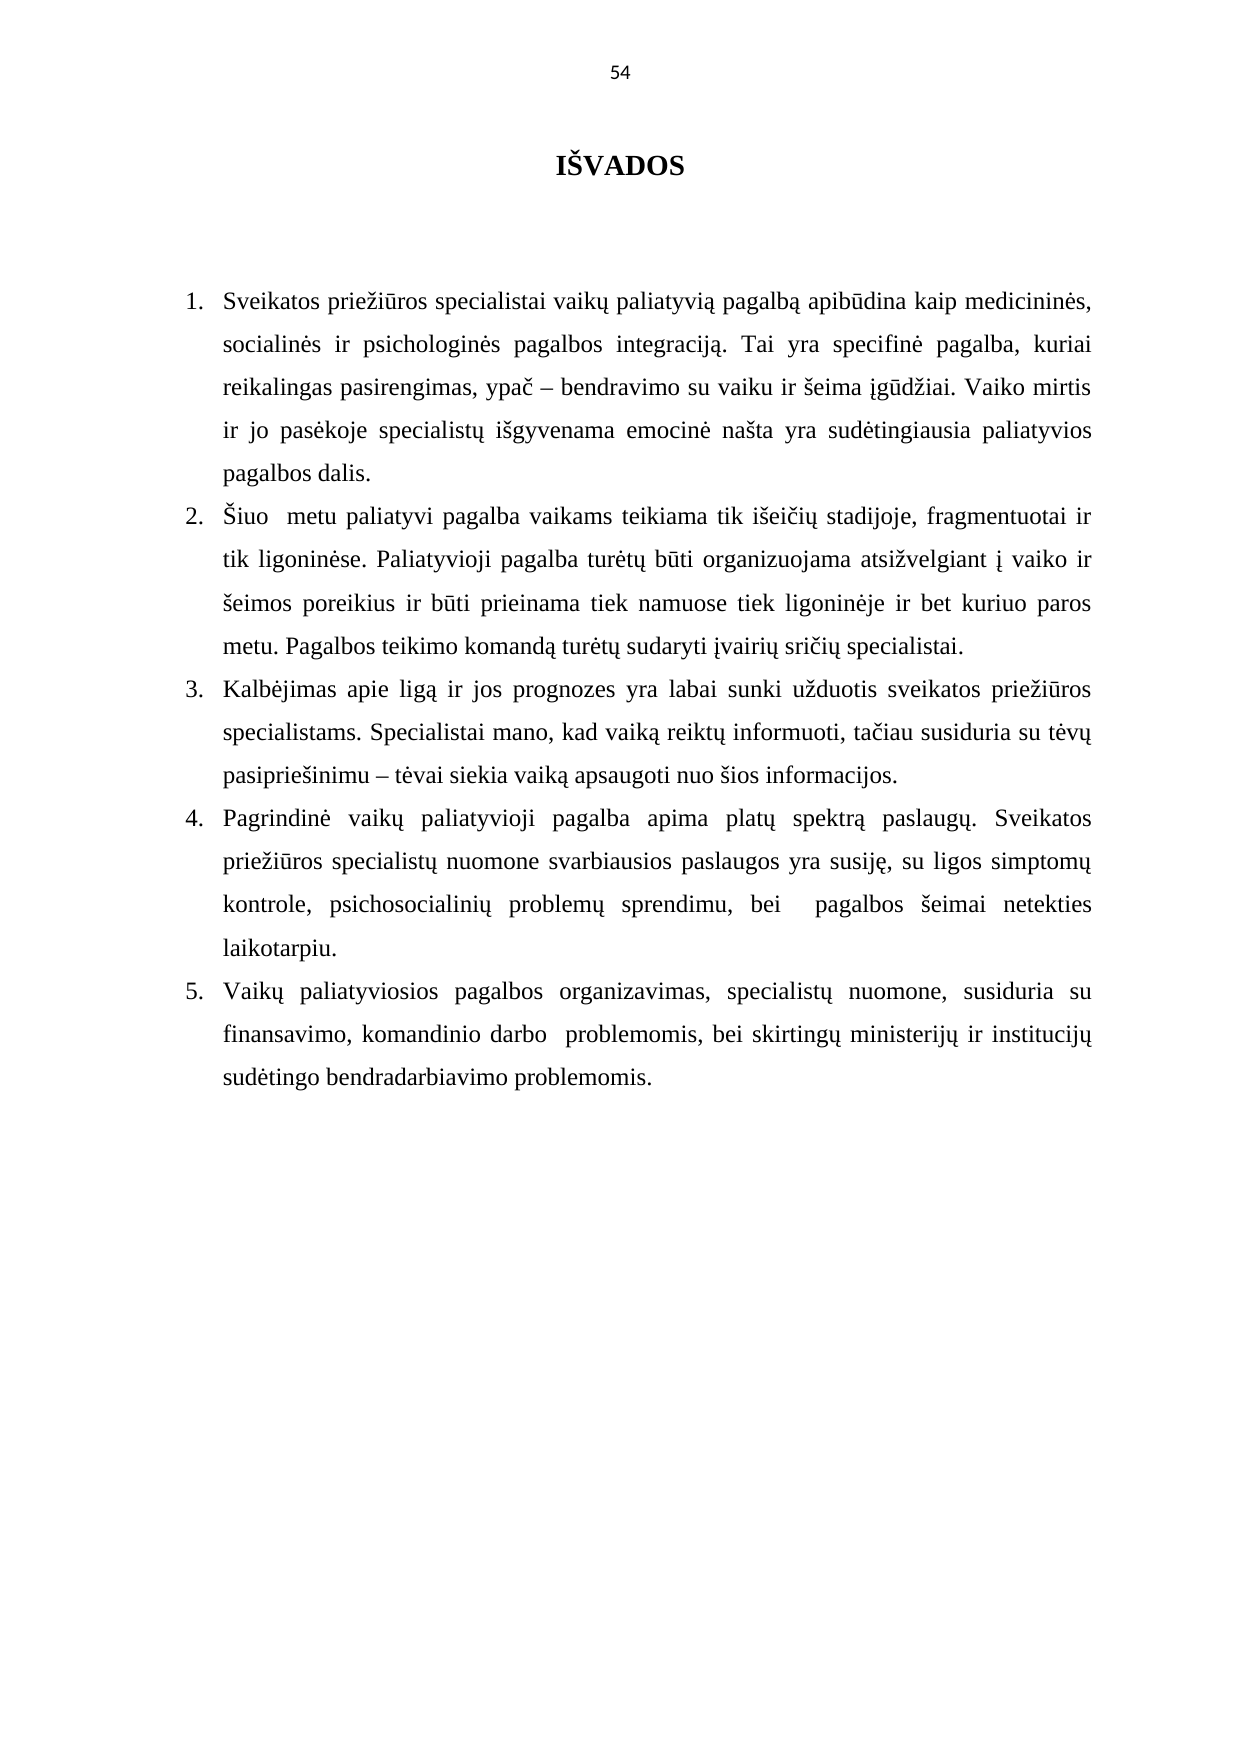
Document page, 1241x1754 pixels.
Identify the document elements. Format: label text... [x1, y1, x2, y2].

list Pagrindinė vaikų paliatyvioji pagalba apima platų spektrą paslaugų. Sveikatos priežiūros specialistų nuomone svarbiausios paslaugos yra susiję, su ligos simptomų kontrole, psichosocialinių problemų sprendimu, bei pagalbos šeimai netekties laikotarpiu. [185, 803, 1092, 961]
subtitle IŠVADOS [148, 148, 1092, 181]
list Sveikatos priežiūros specialistai vaikų paliatyvią pagalbą apibūdina kaip medicininės, socialinės ir psichologinės pagalbos integraciją. Tai yra specifinė pagalba, kuriai reikalingas pasirengimas, ypač – bendravimo su vaiku ir šeima įgūdžiai. Vaiko mirtis ir jo pasėkoje specialistų išgyvenama emocinė našta yra sudėtingiausia paliatyvios pagalbos dalis. [185, 286, 1092, 487]
list Kalbėjimas apie ligą ir jos prognozes yra labai sunki užduotis sveikatos priežiūros specialistams. Specialistai mano, kad vaiką reiktų informuoti, tačiau susiduria su tėvų pasipriešinimu – tėvai siekia vaiką apsaugoti nuo šios informacijos. [185, 674, 1092, 789]
list Šiuo metu paliatyvi pagalba vaikams teikiama tik išeičių stadijoje, fragmentuotai ir tik ligoninėse. Paliatyvioji pagalba turėtų būti organizuojama atsižvelgiant į vaiko ir šeimos poreikius ir būti prieinama tiek namuose tiek ligoninėje ir bet kuriuo paros metu. Pagalbos teikimo komandą turėtų sudaryti įvairių sričių specialistai. [185, 501, 1092, 659]
list Vaikų paliatyviosios pagalbos organizavimas, specialistų nuomone, susiduria su finansavimo, komandinio darbo problemomis, bei skirtingų ministerijų ir institucijų sudėtingo bendradarbiavimo problemomis. [185, 976, 1092, 1091]
